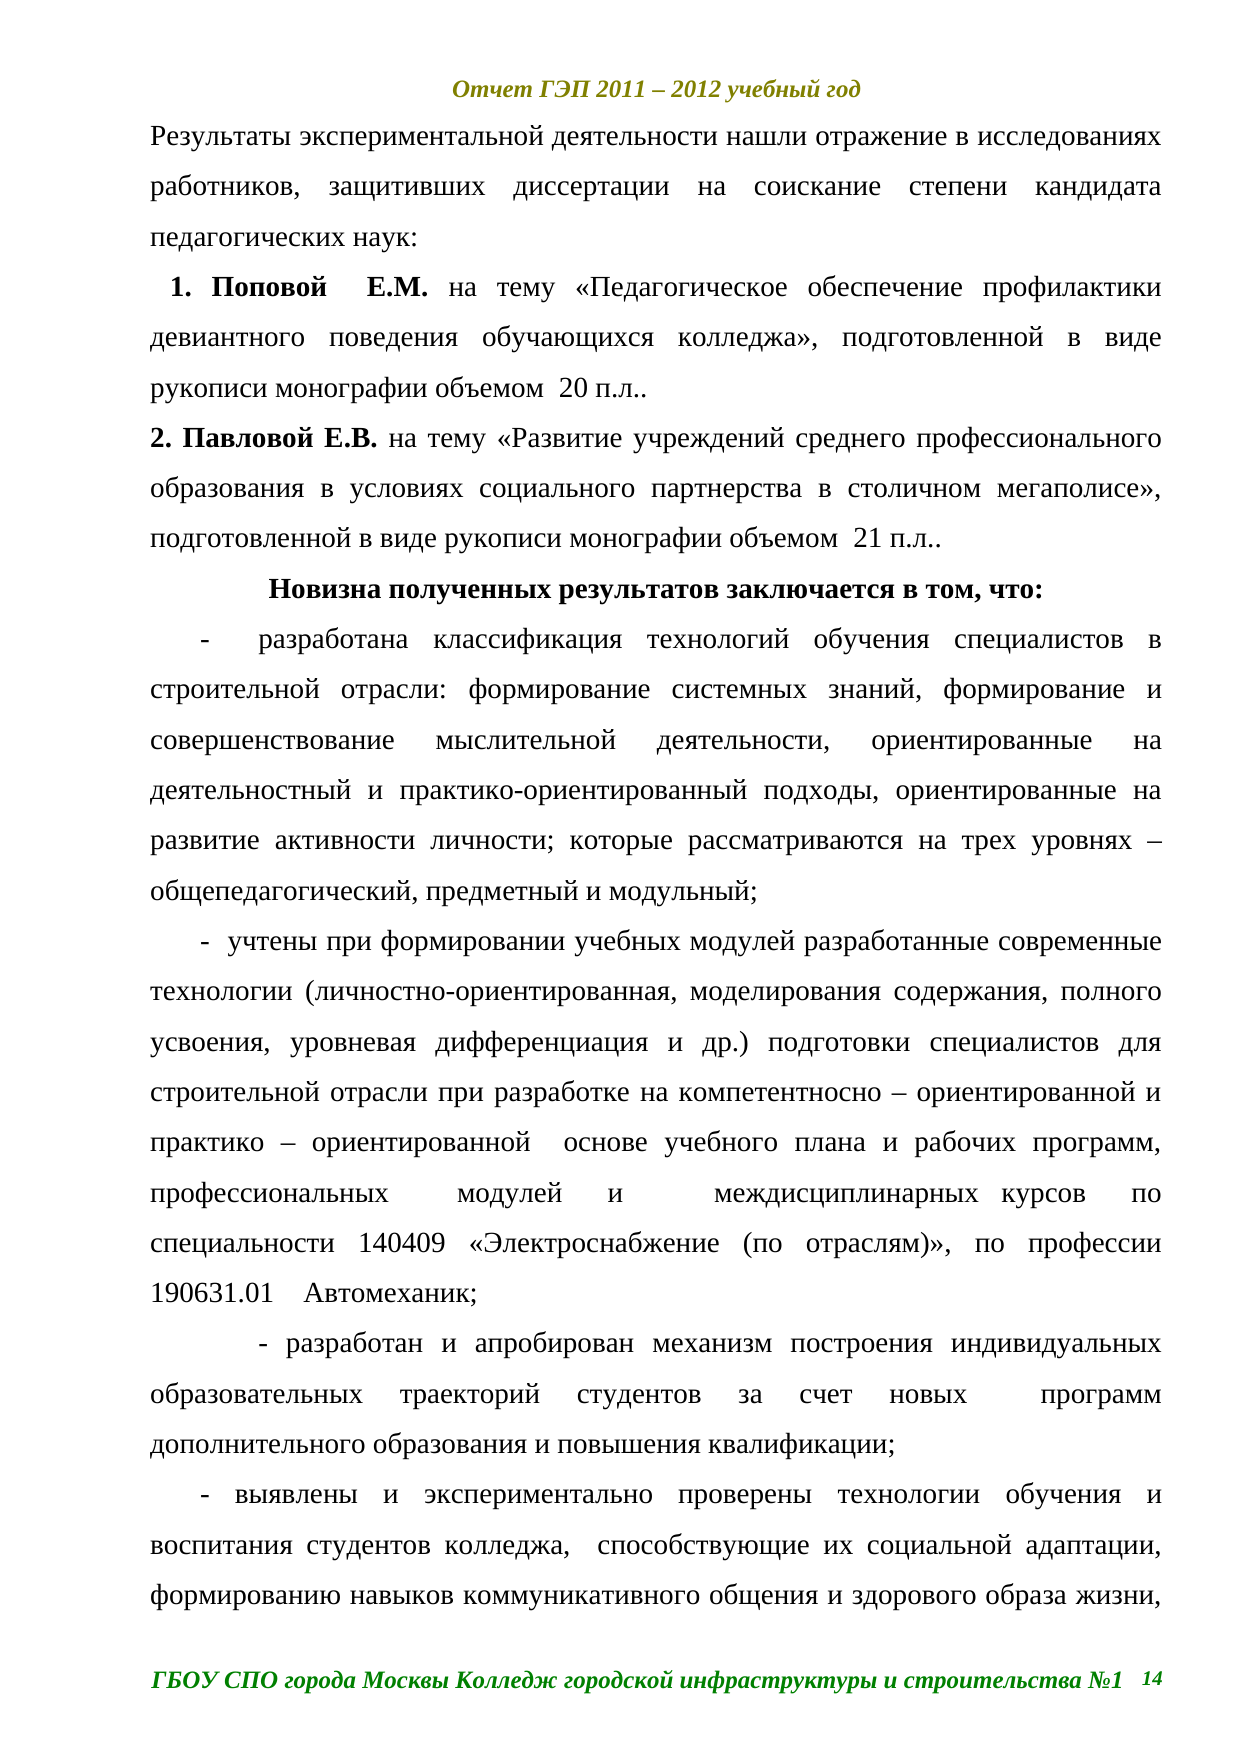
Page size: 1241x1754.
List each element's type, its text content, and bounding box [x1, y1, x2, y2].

text Результаты экспериментальной деятельности нашли отражение в исследованиях работников, защитивших диссертации на соискание степени кандидата педагогических наук: [150, 118, 1162, 252]
text 1. Поповой Е.М. на тему «Педагогическое обеспечение профилактики девиантного поведения обучающихся колледжа», подготовленной в виде рукописи монографии объемом 20 п.л.. [150, 269, 1162, 403]
text Новизна полученных результатов заключается в том, что: [150, 571, 1162, 604]
text 2. Павловой Е.В. на тему «Развитие учреждений среднего профессионального образования в условиях социального партнерства в столичном мегаполисе», подготовленной в виде рукописи монографии объемом 21 п.л.. [150, 420, 1162, 554]
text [150, 1477, 1162, 1611]
text - разработан и апробирован механизм построения индивидуальных образовательных траекторий студентов за счет новых программ дополнительного образования и повышения квалификации; [150, 1326, 1162, 1460]
text - разработана классификация технологий обучения специалистов в строительной отрасли: формирование системных знаний, формирование и совершенствование мыслительной деятельности, ориентированные на деятельностный и практико-ориентированный подходы, ориентированные на развитие активности личности; которые рассматриваются на трех уровнях – общепедагогический, предметный и модульный; [150, 621, 1162, 906]
text - учтены при формировании учебных модулей разработанные современные технологии (личностно-ориентированная, моделирования содержания, полного усвоения, уровневая дифференциация и др.) подготовки специалистов для строительной отрасли при разработке на компетентносно – ориентированной и практико – ориентированной основе учебного плана и рабочих программ, профессиональных модулей и междисциплинарных курсов по специальности 140409 «Электроснабжение (по отраслям)», по профессии 190631.01 Автомеханик; [150, 923, 1162, 1309]
